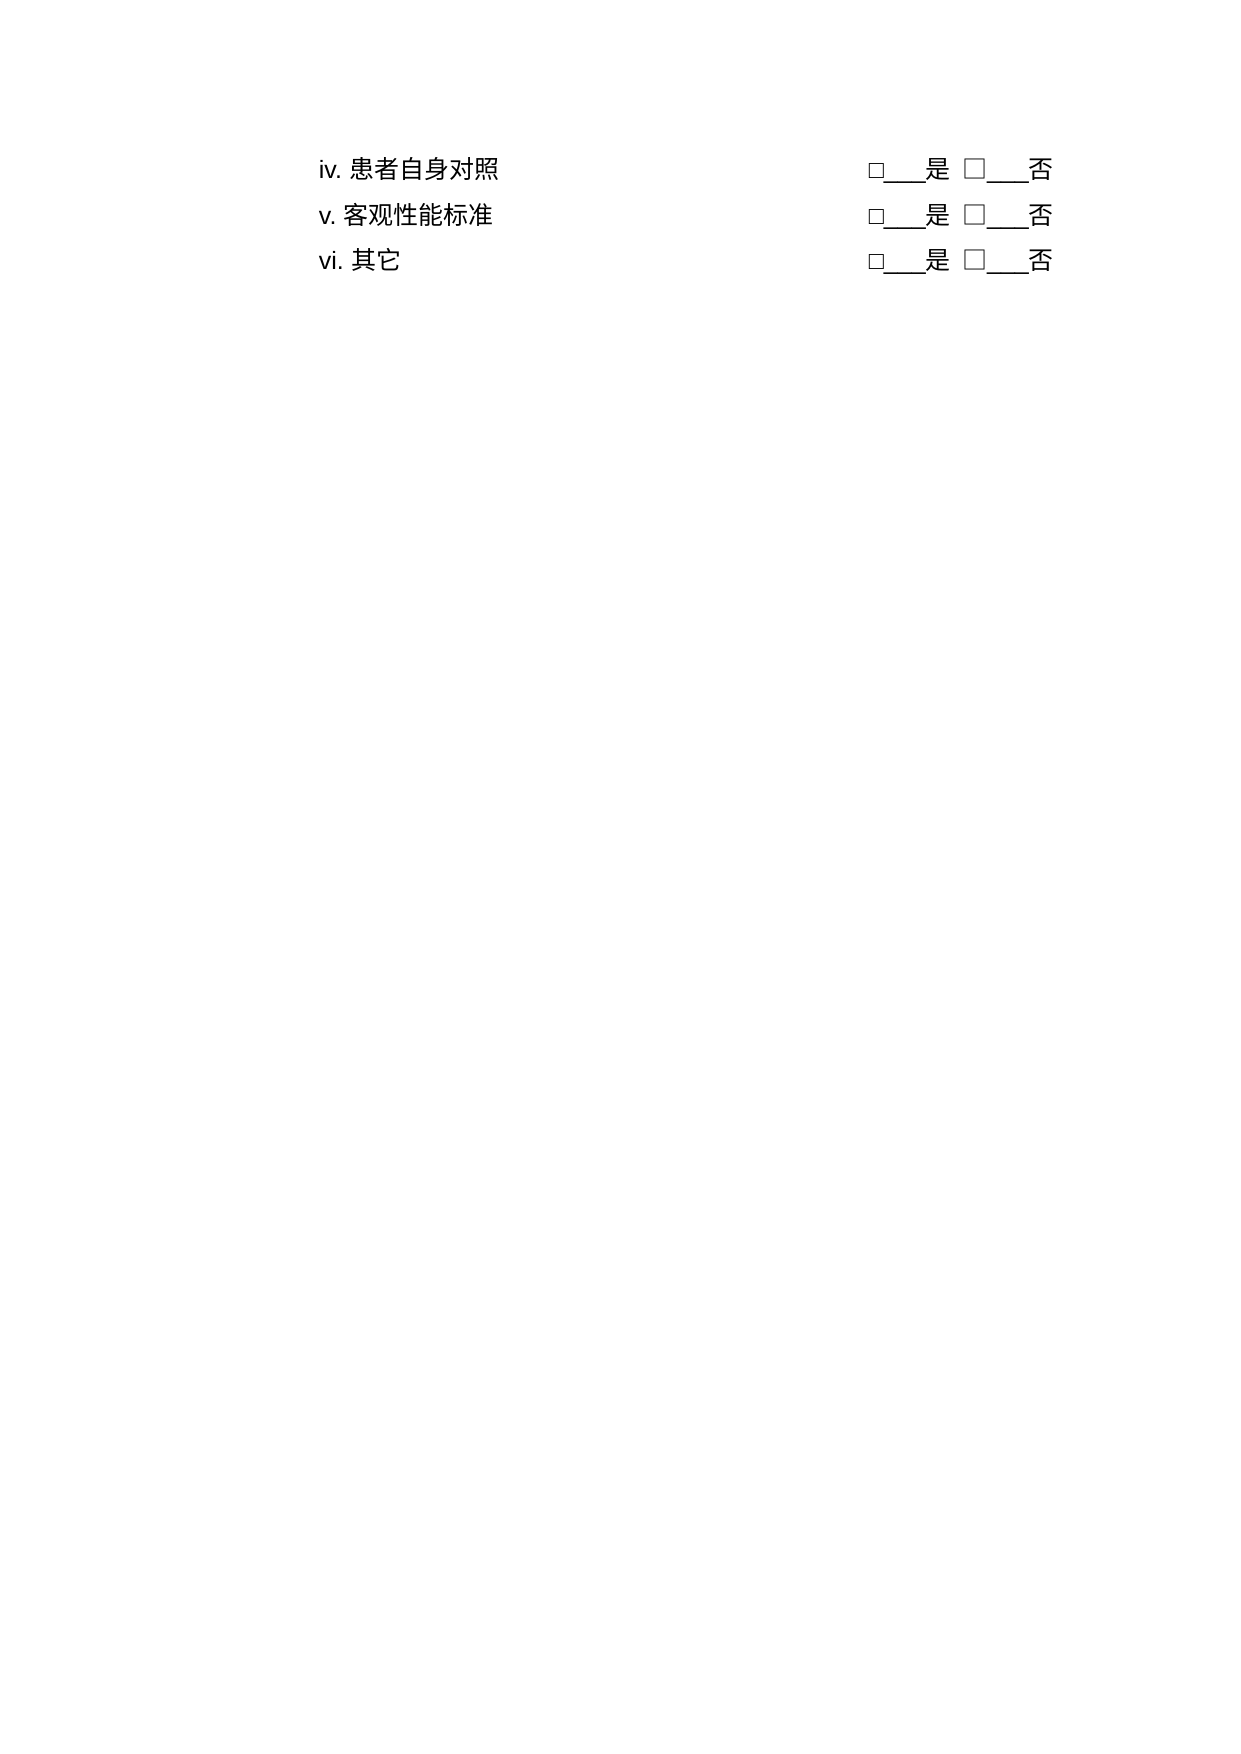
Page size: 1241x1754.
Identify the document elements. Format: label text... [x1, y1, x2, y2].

text v. 客观性能标准 □___是 □___否 [319, 195, 1053, 232]
text iv. 患者自身对照 □___是 □___否 [319, 150, 1053, 186]
text vi. 其它 □___是 □___否 [319, 241, 1053, 277]
